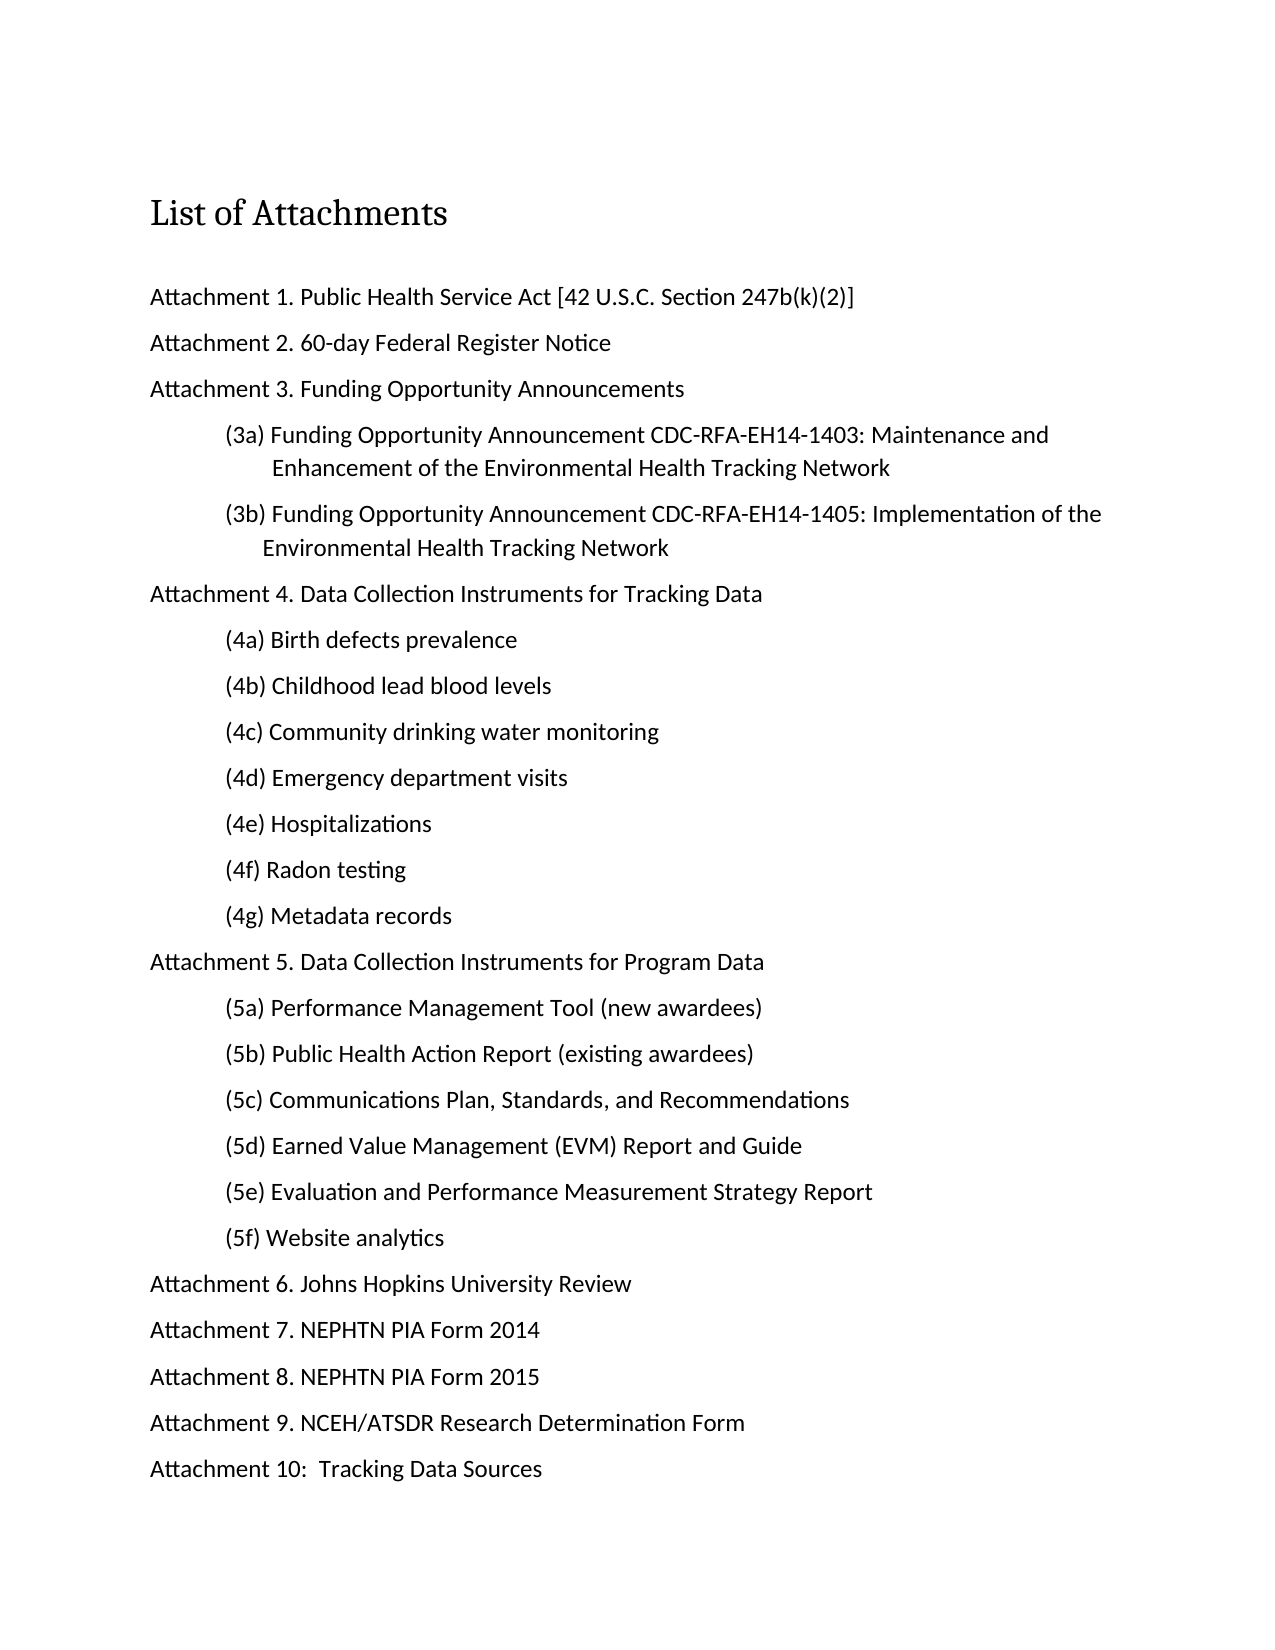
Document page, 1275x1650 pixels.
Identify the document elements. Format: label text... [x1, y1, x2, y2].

text Attachment 5. Data Collection Instruments for Program Data [150, 946, 1125, 977]
text Attachment 10: Tracking Data Sources [150, 1453, 1125, 1483]
text (5e) Evaluation and Performance Measurement Strategy Report [150, 1177, 1125, 1207]
text (4g) Metadata records [150, 900, 1125, 931]
text (4c) Community drinking water monitoring [150, 716, 1125, 747]
text (5b) Public Health Action Report (existing awardees) [150, 1038, 1125, 1069]
text Attachment 8. NEPHTN PIA Form 2015 [150, 1361, 1125, 1391]
text Attachment 9. NCEH/ATSDR Research Determination Form [150, 1407, 1125, 1437]
text (3a) Funding Opportunity Announcement CDC-RFA-EH14-1403: Maintenance and Enhancement of the Environmental Health Tracking Network [225, 419, 1125, 483]
text Attachment 6. Johns Hopkins University Review [150, 1269, 1125, 1299]
text Attachment 4. Data Collection Instruments for Tracking Data [150, 578, 1125, 608]
text (4b) Childhood lead blood levels [150, 670, 1125, 701]
text Attachment 2. 60-day Federal Register Notice [150, 327, 1125, 357]
text Attachment 1. Public Health Service Act [42 U.S.C. Section 247b(k)(2)] [150, 281, 1125, 311]
text (4e) Hospitalizations [150, 808, 1125, 839]
text Attachment 3. Funding Opportunity Announcements [150, 373, 1125, 403]
text (4d) Emergency department visits [150, 762, 1125, 793]
text (4f) Radon testing [150, 854, 1125, 885]
text (5c) Communications Plan, Standards, and Recommendations [150, 1084, 1125, 1115]
subtitle List of Attachments [150, 192, 1125, 235]
text (5a) Performance Management Tool (new awardees) [150, 992, 1125, 1023]
text (3b) Funding Opportunity Announcement CDC-RFA-EH14-1405: Implementation of the Environmental Health Tracking Network [225, 498, 1125, 562]
text Attachment 7. NEPHTN PIA Form 2014 [150, 1315, 1125, 1345]
text (5d) Earned Value Management (EVM) Report and Guide [150, 1131, 1125, 1161]
text (5f) Website analytics [150, 1223, 1125, 1253]
text (4a) Birth defects prevalence [150, 624, 1125, 654]
